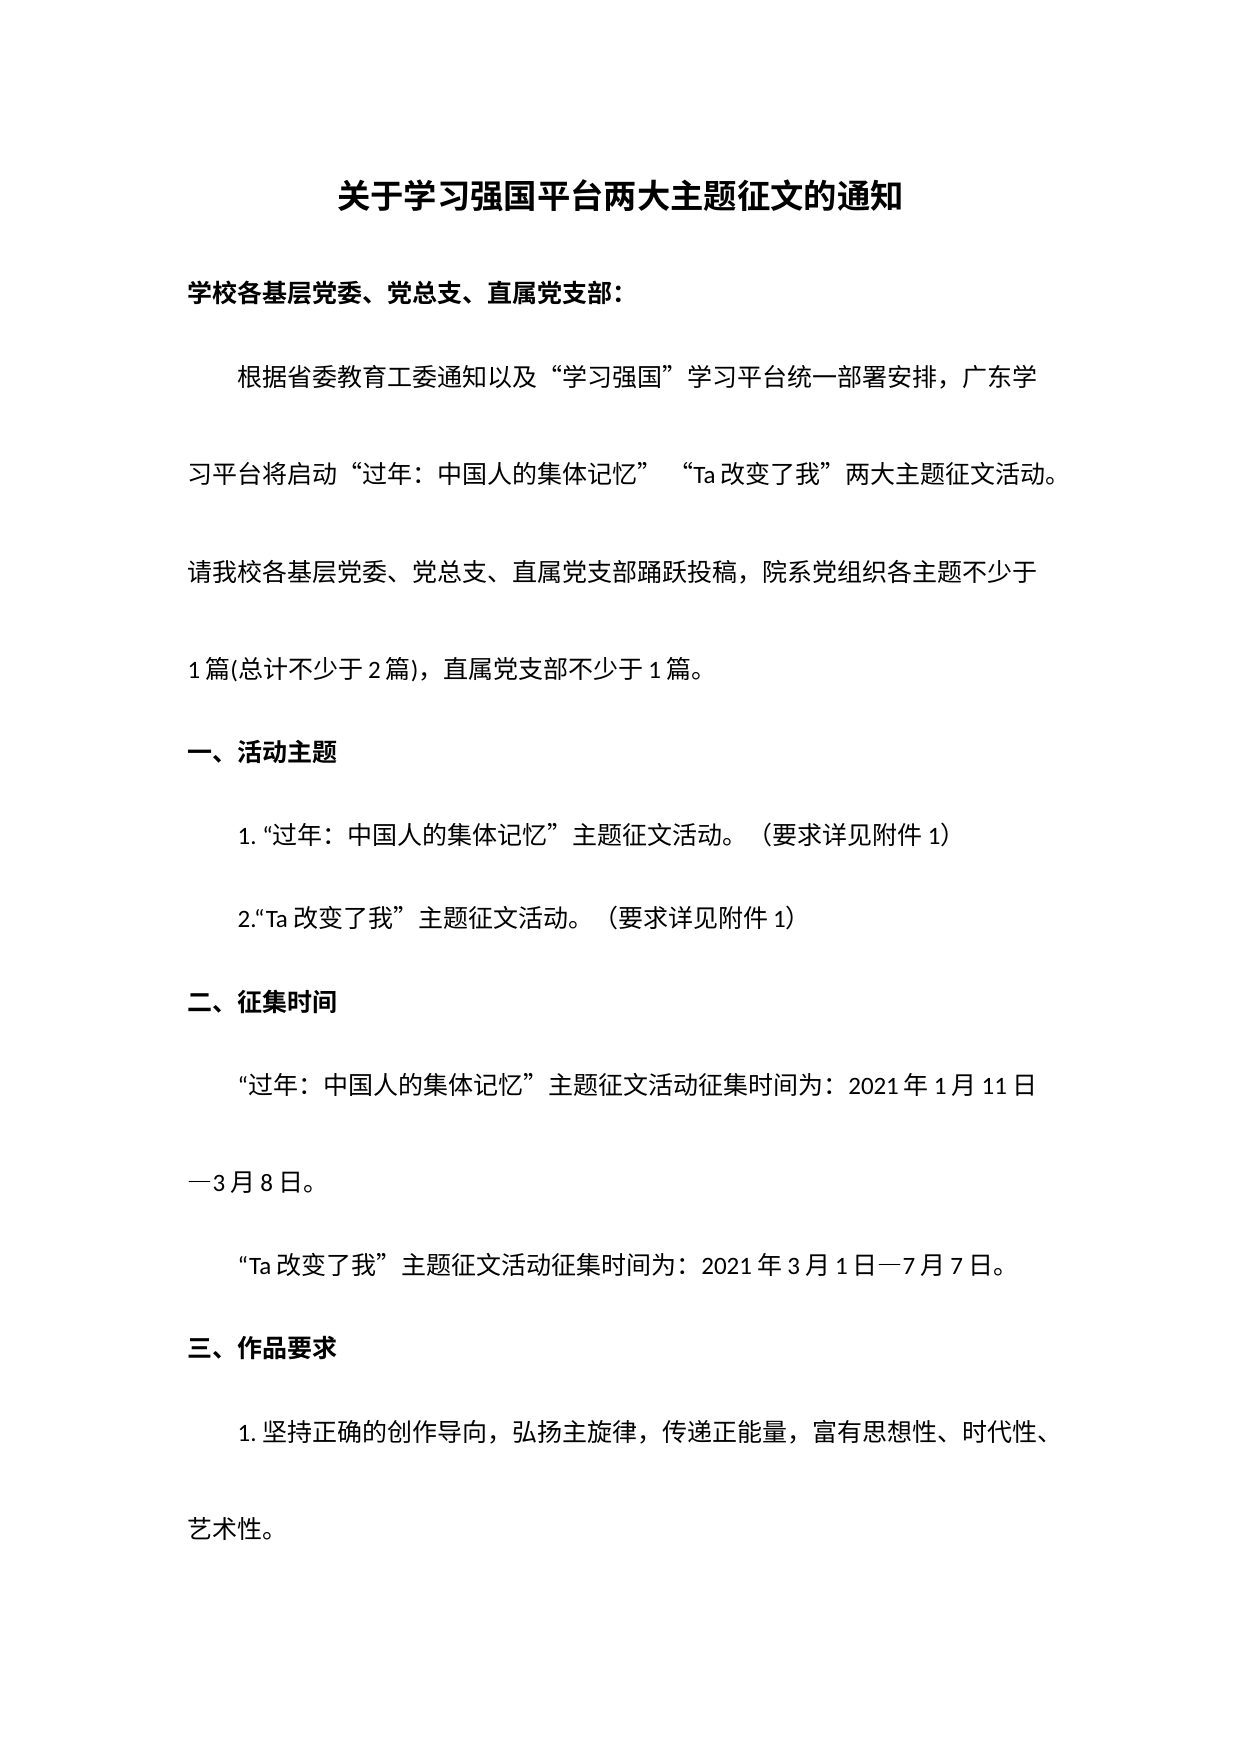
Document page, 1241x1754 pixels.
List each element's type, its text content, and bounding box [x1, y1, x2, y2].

text “过年：中国人的集体记忆”主题征文活动征集时间为：2021年1月11日—3月8日。 [187, 1051, 1053, 1213]
text 学校各基层党委、党总支、直属党支部： [187, 259, 1053, 324]
text 三、作品要求 [187, 1314, 1053, 1379]
text 2.“Ta改变了我”主题征文活动。（要求详见附件1） [187, 884, 1053, 949]
text 1. “过年：中国人的集体记忆”主题征文活动。（要求详见附件1） [187, 801, 1053, 866]
text 根据省委教育工委通知以及“学习强国”学习平台统一部署安排，广东学习平台将启动“过年：中国人的集体记忆” “Ta改变了我”两大主题征文活动。请我校各基层党委、党总支、直属党支部踊跃投稿，院系党组织各主题不少于1篇(总计不少于2篇)，直属党支部不少于1篇。 [187, 343, 1053, 700]
text 一、活动主题 [187, 718, 1053, 783]
text “Ta改变了我”主题征文活动征集时间为：2021年3月1日—7月7日。 [187, 1231, 1053, 1296]
text 1. 坚持正确的创作导向，弘扬主旋律，传递正能量，富有思想性、时代性、艺术性。 [187, 1398, 1053, 1560]
text 关于学习强国平台两大主题征文的通知 [187, 162, 1053, 227]
text 二、征集时间 [187, 968, 1053, 1033]
